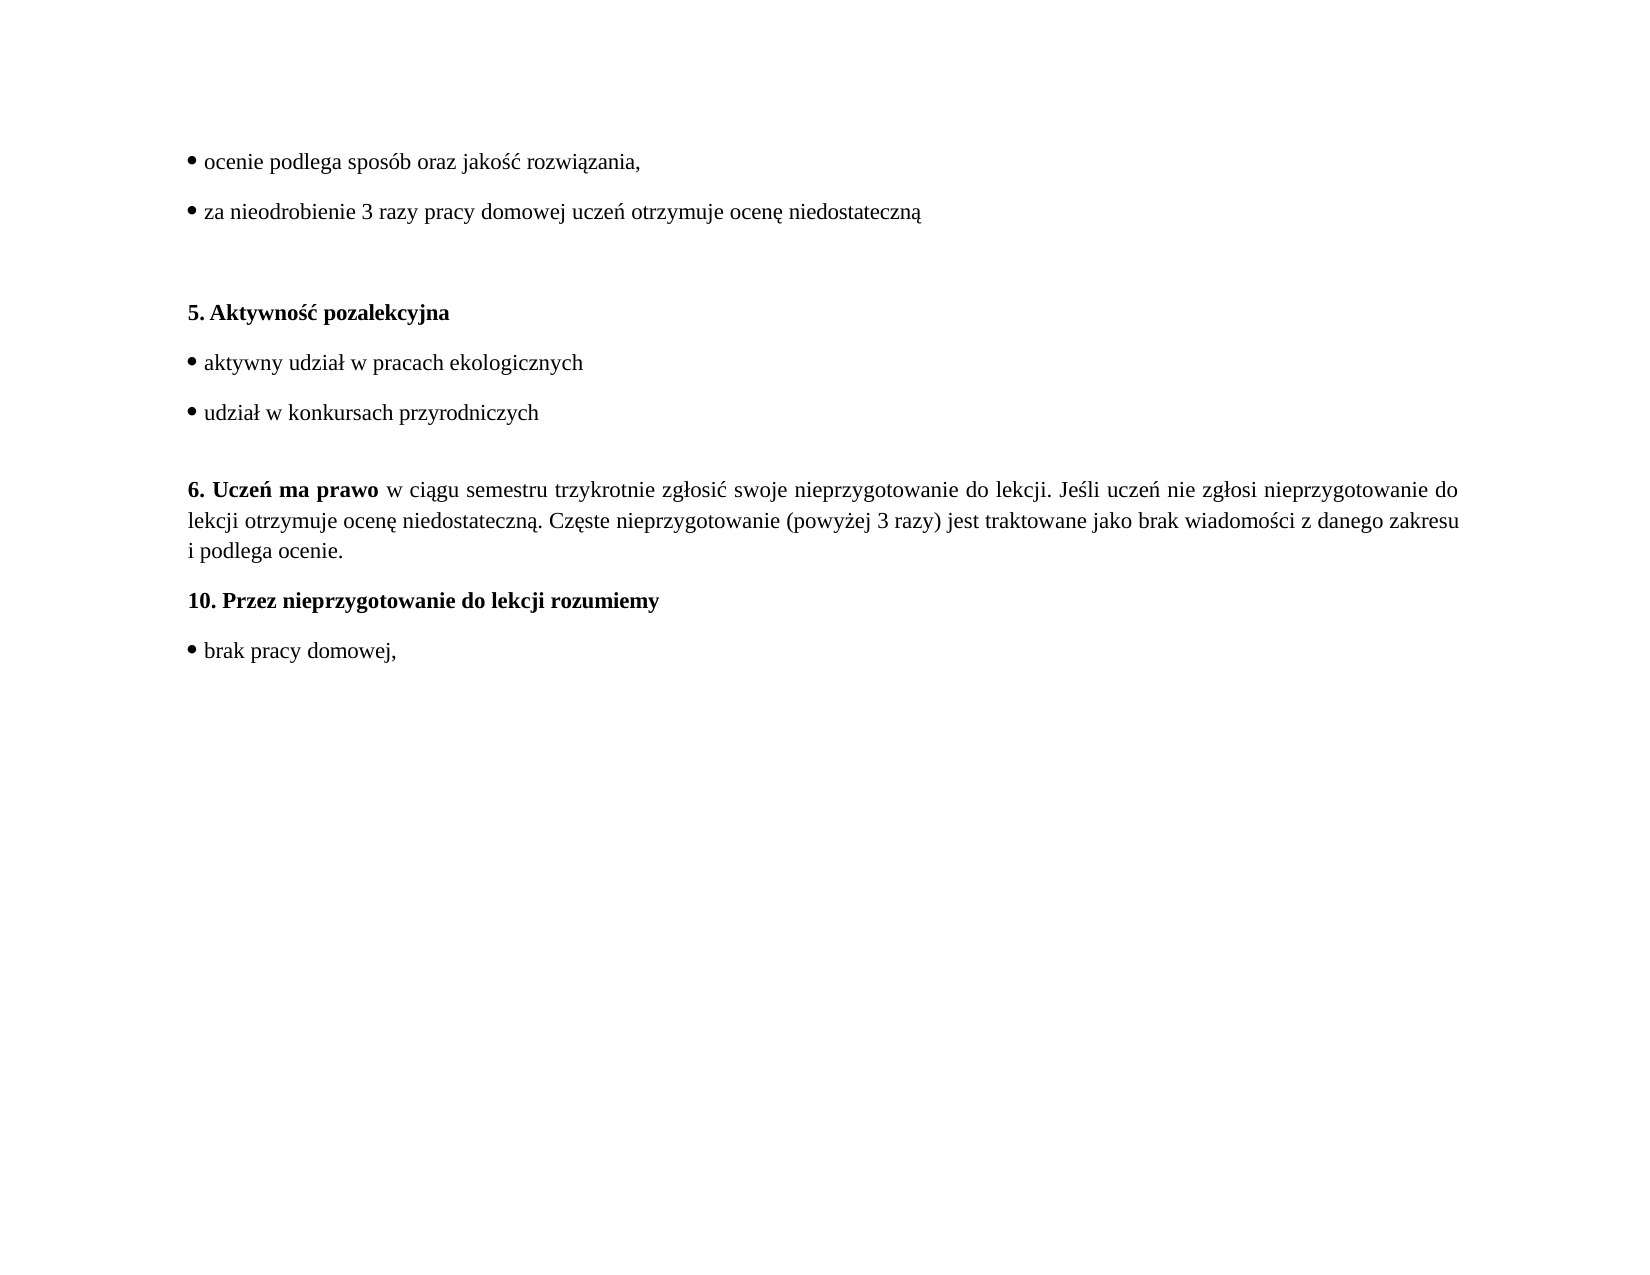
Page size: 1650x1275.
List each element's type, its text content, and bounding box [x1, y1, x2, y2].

list aktywny udział w pracach ekologicznych [188, 349, 1650, 376]
list Uczeń ma prawo w ciągu semestru trzykrotnie zgłosić swoje nieprzygotowanie do lekcji. Jeśli uczeń nie zgłosi nieprzygotowanie do lekcji otrzymuje ocenę niedostateczną. Częste nieprzygotowanie (powyżej 3 razy) jest traktowane jako brak wiadomości z danego zakresu i podlega ocenie. [188, 477, 1461, 563]
subtitle Przez nieprzygotowanie do lekcji rozumiemy [188, 588, 1650, 614]
subtitle Aktywność pozalekcyjna [188, 299, 1650, 326]
list za nieodrobienie 3 razy pracy domowej uczeń otrzymuje ocenę niedostateczną [188, 198, 1650, 225]
list brak pracy domowej, [188, 637, 1650, 664]
list udział w konkursach przyrodniczych [188, 399, 1650, 426]
list ocenie podlega sposób oraz jakość rozwiązania, [188, 148, 1650, 175]
